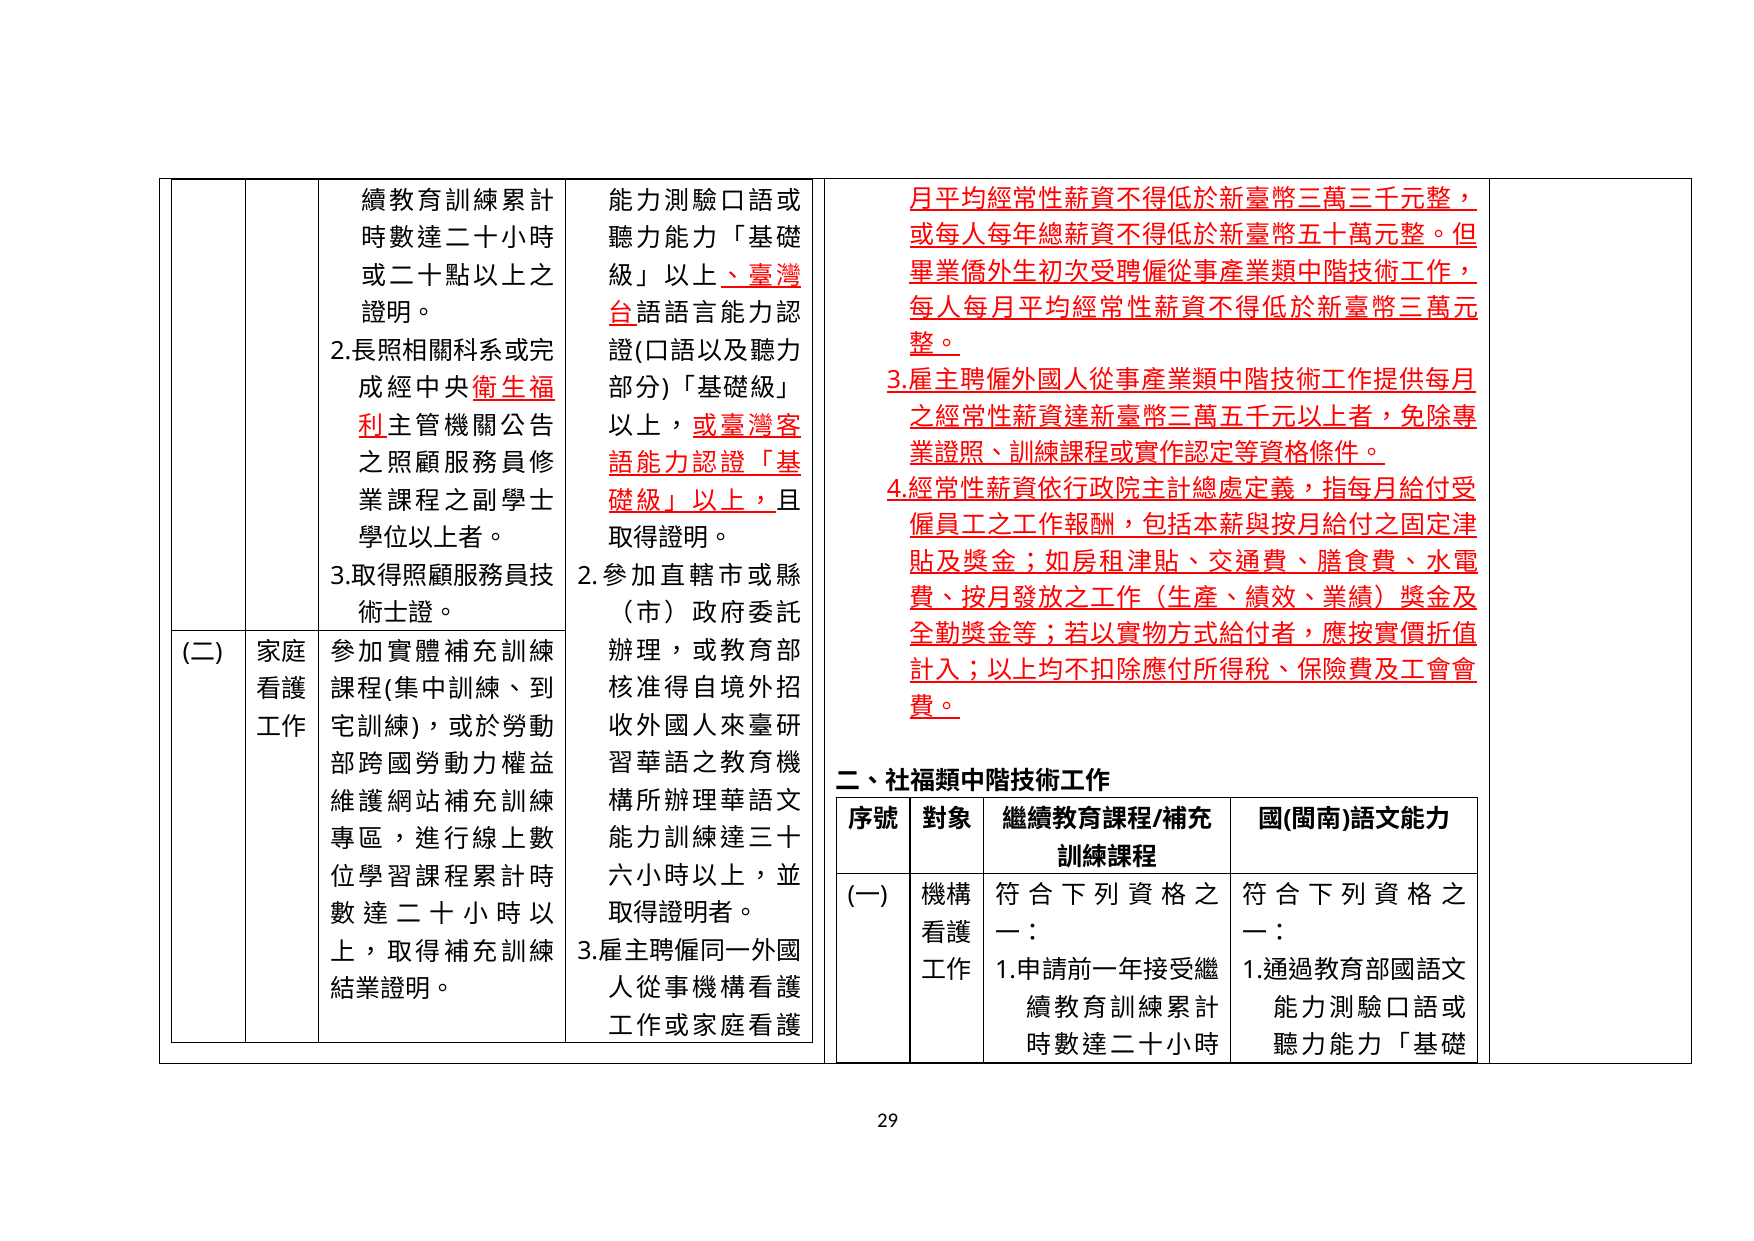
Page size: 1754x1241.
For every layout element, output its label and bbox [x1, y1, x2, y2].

table_cell [825, 179, 1489, 1063]
table_cell [1490, 179, 1691, 1063]
table_cell [160, 179, 824, 1063]
